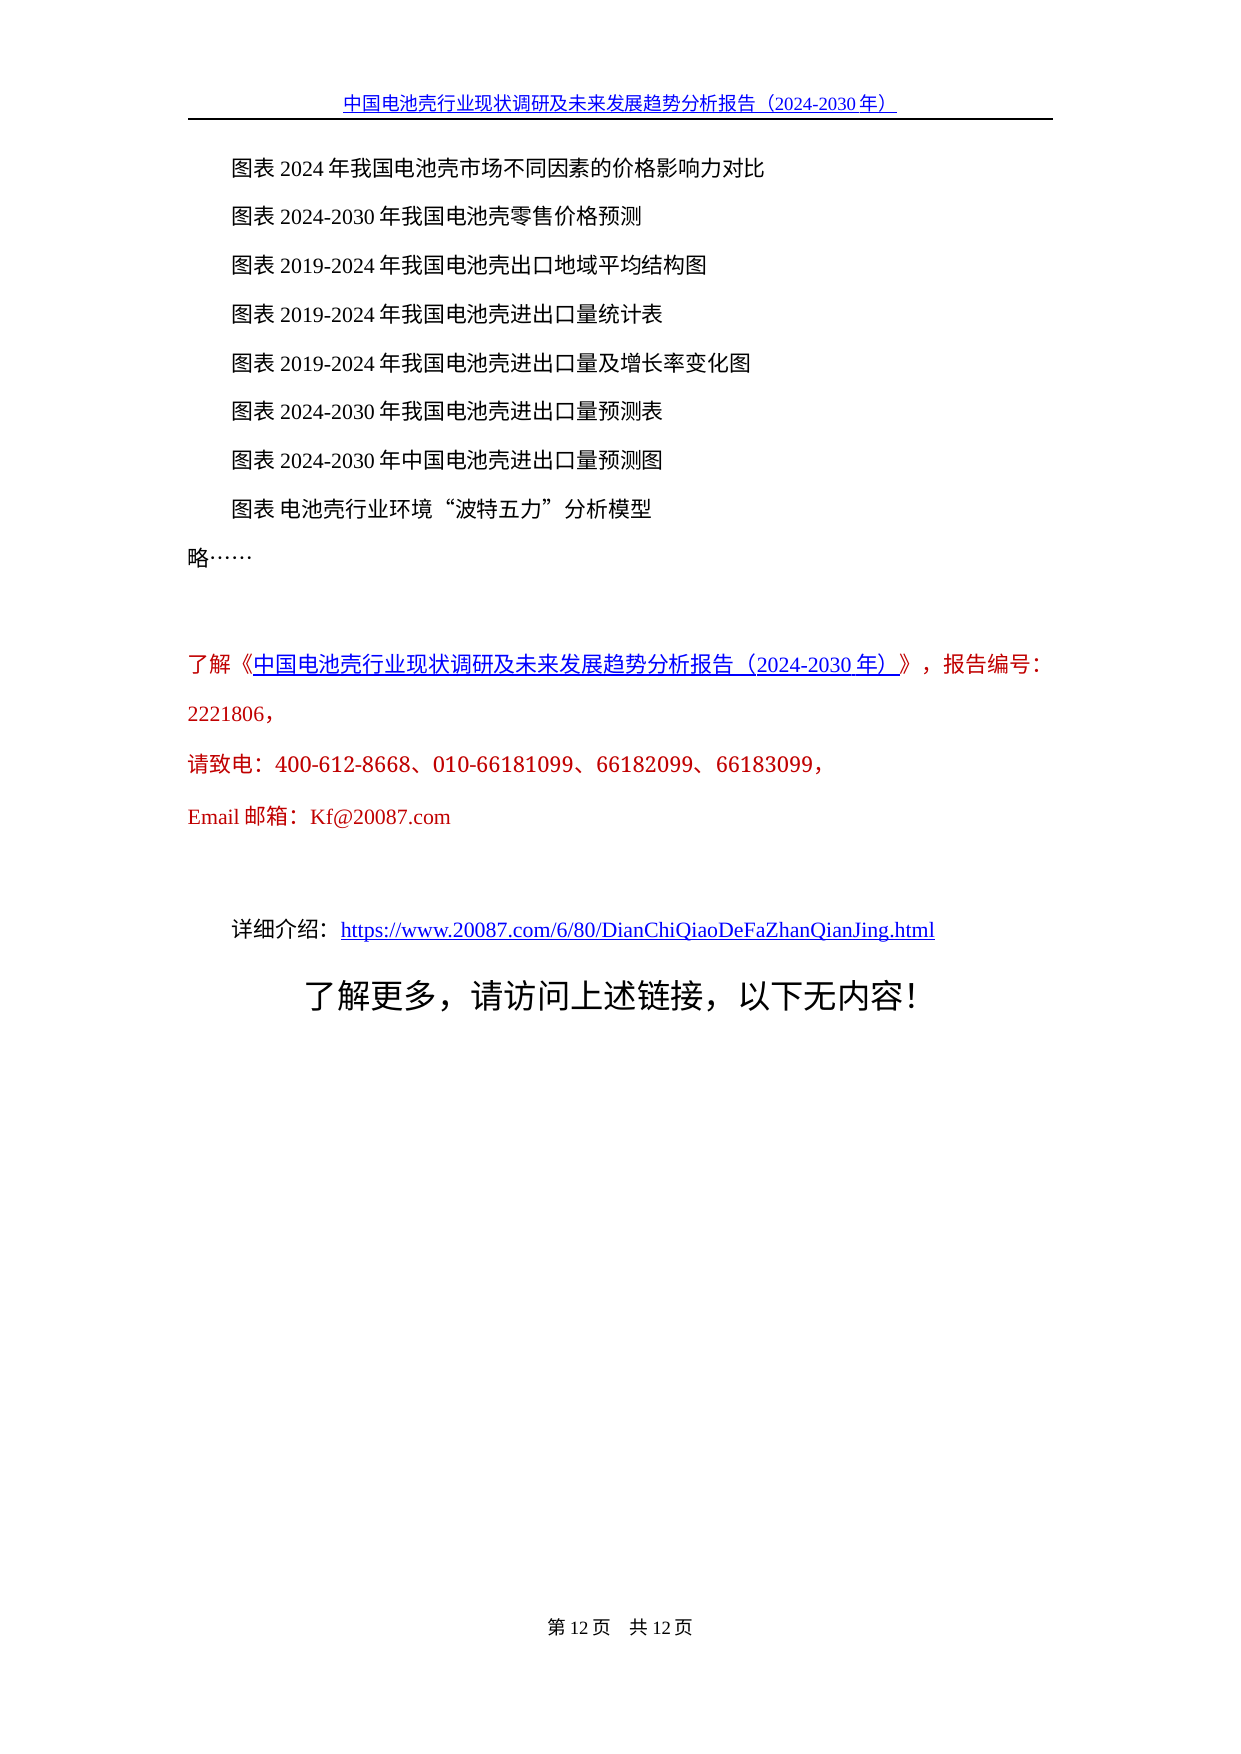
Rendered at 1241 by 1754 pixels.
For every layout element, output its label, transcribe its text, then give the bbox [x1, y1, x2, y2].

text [187, 150, 1053, 573]
text Email邮箱：Kf@20087.com [187, 798, 1053, 831]
text 请致电：400-612-8668、010-66181099、66182099、66183099， [187, 747, 1053, 779]
text 了解《中国电池壳行业现状调研及未来发展趋势分析报告（2024-2030年）》，报告编号：2221806， [187, 647, 1053, 728]
title 了解更多，请访问上述链接，以下无内容！ [187, 961, 1053, 1026]
text 详细介绍：https://www.20087.com/6/80/DianChiQiaoDeFaZhanQianJing.html [187, 911, 1053, 944]
